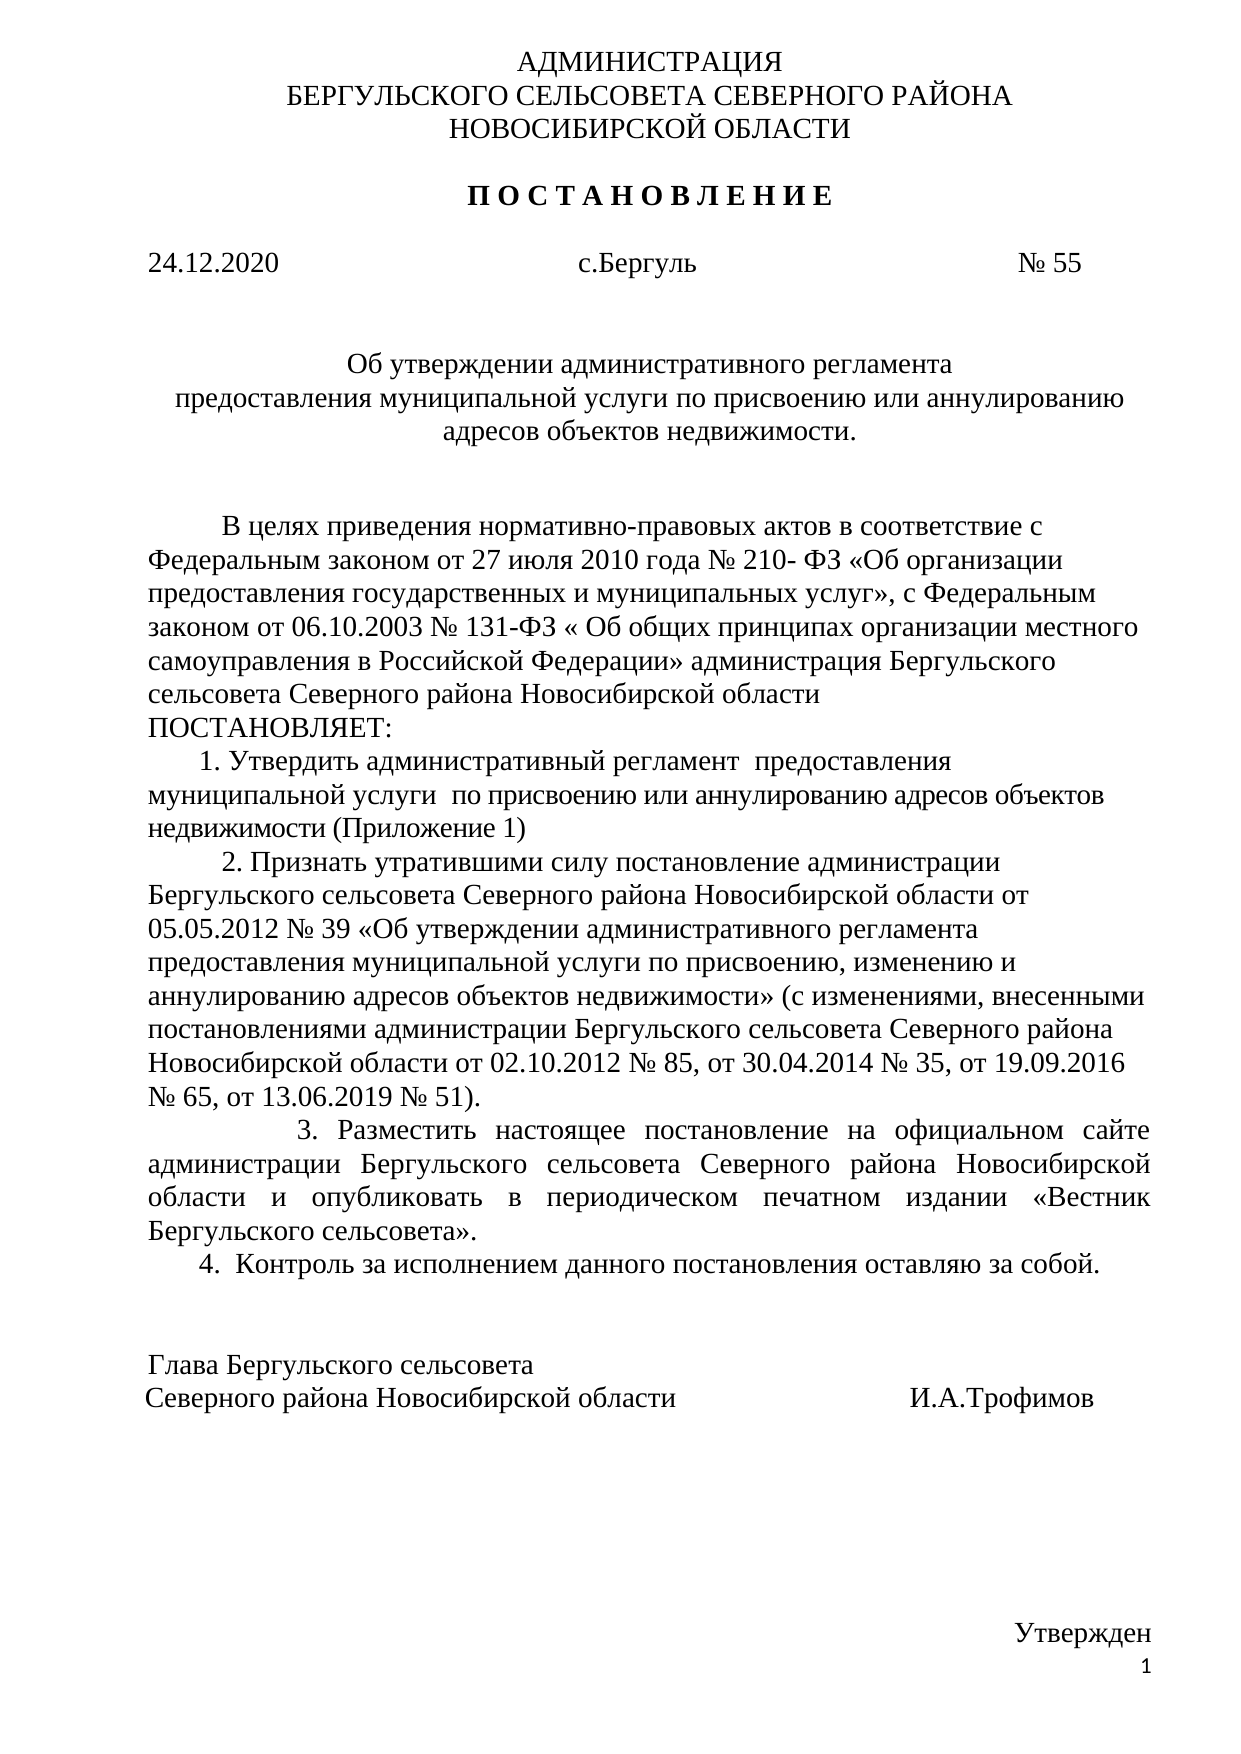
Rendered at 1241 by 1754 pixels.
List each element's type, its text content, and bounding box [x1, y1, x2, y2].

text 3. Разместить настоящее постановление на официальном сайте администрации Бергульского сельсовета Северного района Новосибирской области и опубликовать в периодическом печатном издании «Вестник Бергульского сельсовета». [148, 1112, 1152, 1246]
text 2. Признать утратившими силу постановление администрации Бергульского сельсовета Северного района Новосибирской области от 05.05.2012 № 39 «Об утверждении административного регламента предоставления муниципальной услуги по присвоению, изменению и аннулированию адресов объектов недвижимости» (с изменениями, внесенными постановлениями администрации Бергульского сельсовета Северного района Новосибирской области от 02.10.2012 № 85, от 30.04.2014 № 35, от 19.09.2016 № 65, от 13.06.2019 № 51). [148, 844, 1152, 1112]
text НОВОСИБИРСКОЙ ОБЛАСТИ [148, 111, 1152, 145]
text 4. Контроль за исполнением данного постановления оставляю за собой. [148, 1246, 1152, 1280]
text Утвержден [579, 1615, 1152, 1649]
text Северного района Новосибирской области И.А.Трофимов [6, 1381, 1152, 1414]
text 24.12.2020 с.Бергуль № 55 [148, 246, 1152, 279]
text 1. Утвердить административный регламент предоставления муниципальной услуги по присвоению или аннулированию адресов объектов недвижимости (Приложение 1) [148, 743, 1152, 844]
text АДМИНИСТРАЦИЯ [148, 44, 1152, 78]
text Об утверждении административного регламента предоставления муниципальной услуги по присвоению или аннулированию адресов объектов недвижимости. [148, 346, 1152, 447]
text БЕРГУЛЬСКОГО СЕЛЬСОВЕТА СЕВЕРНОГО РАЙОНА [148, 78, 1152, 111]
text В целях приведения нормативно-правовых актов в соответствие с Федеральным законом от 27 июля 2010 года № 210- ФЗ «Об организации предоставления государственных и муниципальных услуг», с Федеральным законом от 06.10.2003 № 131-ФЗ « Об общих принципах организации местного самоуправления в Российской Федерации» администрация Бергульского сельсовета Северного района Новосибирской области [148, 508, 1152, 710]
text Глава Бергульского сельсовета [148, 1347, 1152, 1381]
text П О С Т А Н О В Л Е Н И Е [148, 178, 1152, 212]
text ПОСТАНОВЛЯЕТ: [148, 710, 1152, 743]
